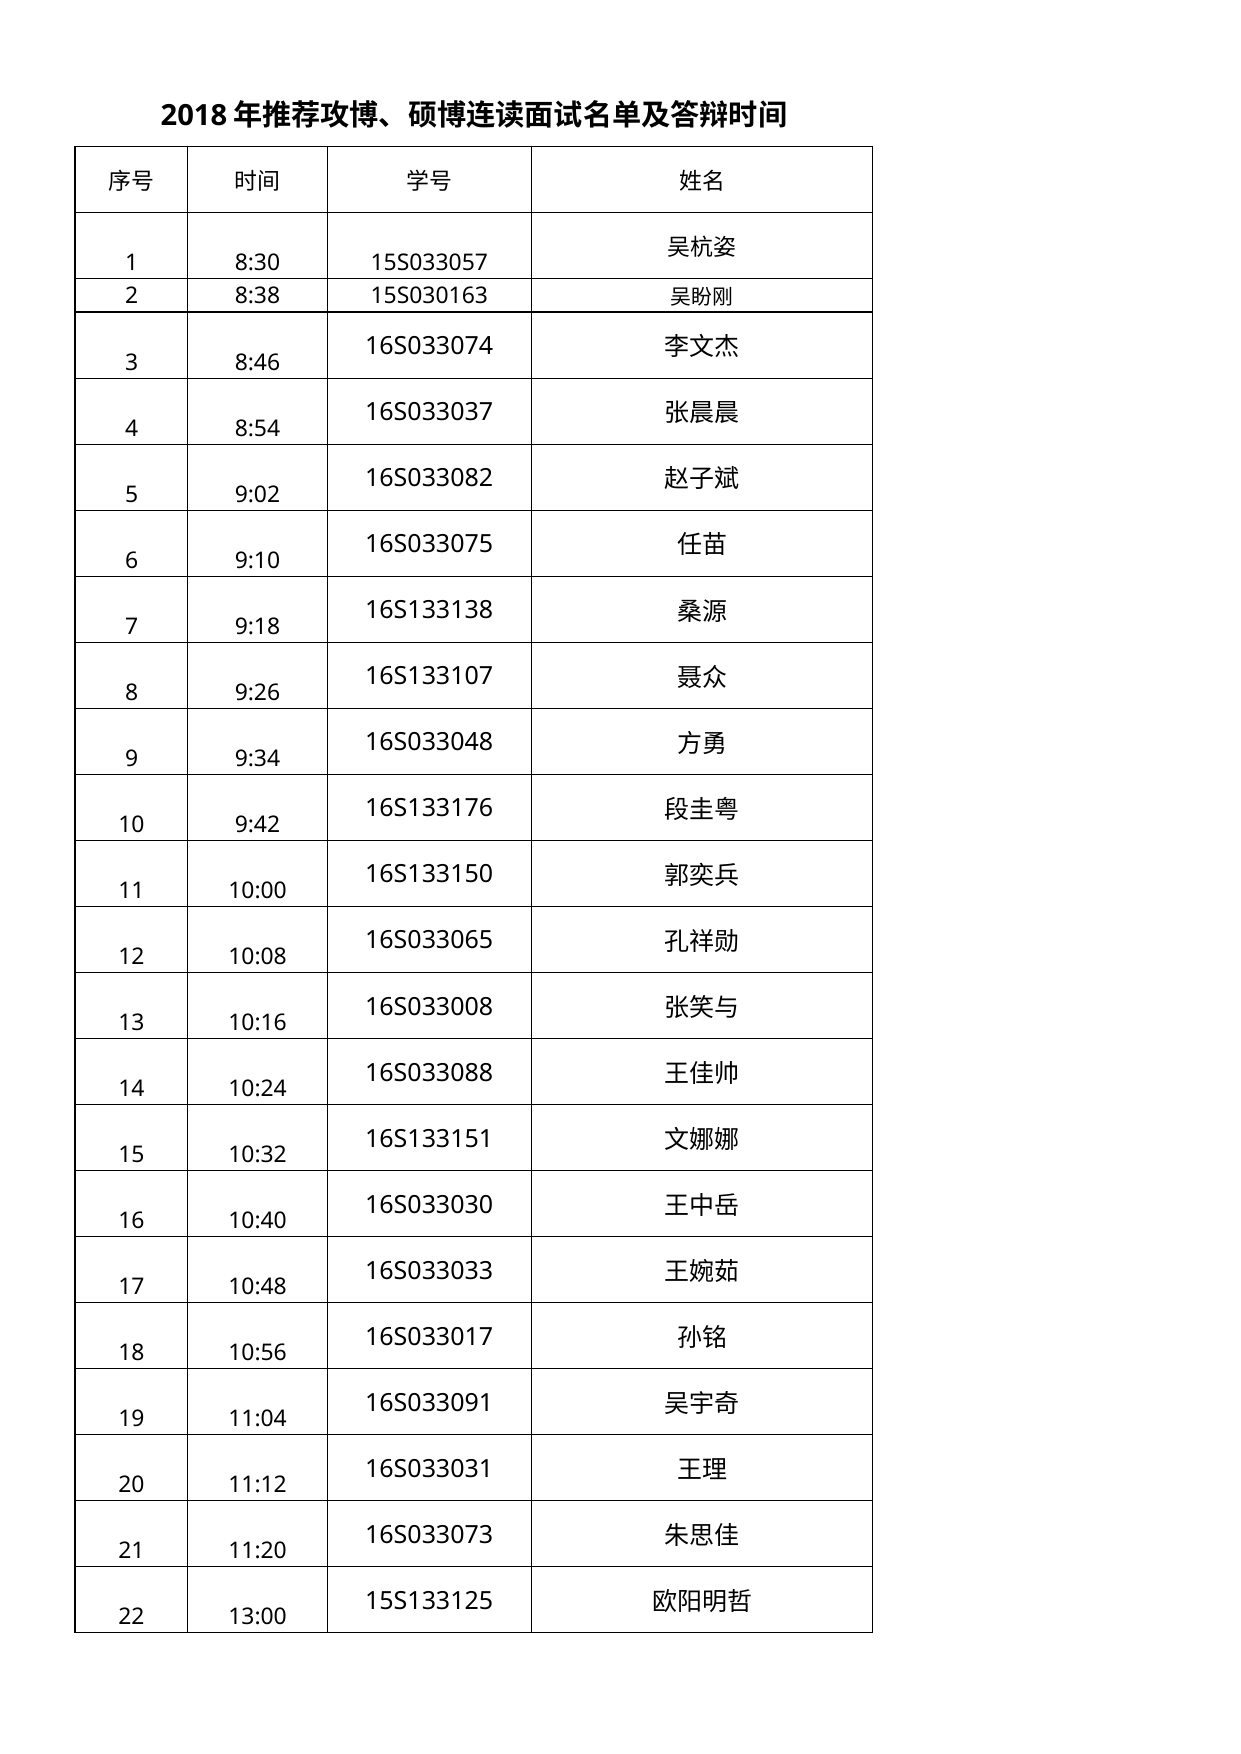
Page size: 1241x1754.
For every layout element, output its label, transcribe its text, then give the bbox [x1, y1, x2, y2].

table_cell 20 [76, 1435, 187, 1500]
table_cell 10:40 [188, 1171, 327, 1236]
table_cell 1 [76, 213, 187, 278]
table_cell 10:32 [188, 1105, 327, 1170]
table_cell 6 [76, 511, 187, 576]
table_cell 16S133176 [328, 775, 531, 840]
table_cell 吴宇奇 [532, 1369, 872, 1434]
table_cell 11 [76, 841, 187, 906]
table_cell 8 [76, 643, 187, 708]
table_cell 王佳帅 [532, 1039, 872, 1104]
table_cell 8:54 [188, 379, 327, 443]
table_cell 13:00 [188, 1567, 327, 1632]
table_cell 16S033073 [328, 1501, 531, 1566]
table_cell 16S133150 [328, 841, 531, 906]
table_cell 14 [76, 1039, 187, 1104]
table_cell 16S033030 [328, 1171, 531, 1236]
table_cell 吴杭姿 [532, 213, 872, 278]
table_cell 任苗 [532, 511, 872, 576]
table_cell 16S033048 [328, 709, 531, 774]
table_cell 16S133151 [328, 1105, 531, 1170]
table_cell 10:08 [188, 907, 327, 972]
table_cell 孙铭 [532, 1303, 872, 1368]
table_cell 15 [76, 1105, 187, 1170]
table_cell 8:46 [188, 313, 327, 377]
table_cell 欧阳明哲 [532, 1567, 872, 1632]
table_cell 18 [76, 1303, 187, 1368]
table_cell 16S033074 [328, 313, 531, 377]
table_cell 王婉茹 [532, 1237, 872, 1302]
table_cell 17 [76, 1237, 187, 1302]
table_cell 3 [76, 313, 187, 377]
table_cell 2 [76, 279, 187, 311]
table_cell 8:38 [188, 279, 327, 311]
table_cell 16S033065 [328, 907, 531, 972]
table_cell 4 [76, 379, 187, 443]
table_cell 16S033037 [328, 379, 531, 443]
table_cell 10 [76, 775, 187, 840]
table_cell 15S030163 [328, 279, 531, 311]
table_cell 桑源 [532, 577, 872, 642]
table_cell 方勇 [532, 709, 872, 774]
table_cell 22 [76, 1567, 187, 1632]
table_cell 5 [76, 445, 187, 509]
table_cell 21 [76, 1501, 187, 1566]
table_cell 10:24 [188, 1039, 327, 1104]
table_cell 9 [76, 709, 187, 774]
table_cell 10:00 [188, 841, 327, 906]
table_cell 16S033008 [328, 973, 531, 1038]
table_cell 序号 [76, 147, 187, 212]
table_cell 朱思佳 [532, 1501, 872, 1566]
table_cell 19 [76, 1369, 187, 1434]
table_cell 12 [76, 907, 187, 972]
table_cell 张晨晨 [532, 379, 872, 443]
table_cell 15S033057 [328, 213, 531, 278]
table_cell 16 [76, 1171, 187, 1236]
table_cell 9:18 [188, 577, 327, 642]
table_cell 赵子斌 [532, 445, 872, 509]
table_cell 13 [76, 973, 187, 1038]
table_cell 16S033033 [328, 1237, 531, 1302]
table_cell 吴盼刚 [532, 279, 872, 311]
table_cell 时间 [188, 147, 327, 212]
table_cell 11:20 [188, 1501, 327, 1566]
table_cell 9:34 [188, 709, 327, 774]
table_cell 16S033088 [328, 1039, 531, 1104]
table_cell 10:56 [188, 1303, 327, 1368]
table_cell 文娜娜 [532, 1105, 872, 1170]
table_cell 16S033075 [328, 511, 531, 576]
table_cell 9:42 [188, 775, 327, 840]
table_cell 王理 [532, 1435, 872, 1500]
table_cell 孔祥勋 [532, 907, 872, 972]
table_cell 7 [76, 577, 187, 642]
table_cell 9:10 [188, 511, 327, 576]
table_cell 9:02 [188, 445, 327, 509]
table_cell 16S033082 [328, 445, 531, 509]
table_cell 15S133125 [328, 1567, 531, 1632]
table_cell 11:12 [188, 1435, 327, 1500]
table_cell 9:26 [188, 643, 327, 708]
table_cell 16S033091 [328, 1369, 531, 1434]
table_cell 李文杰 [532, 313, 872, 377]
table_cell 16S033017 [328, 1303, 531, 1368]
table_cell 10:16 [188, 973, 327, 1038]
table_cell 16S133107 [328, 643, 531, 708]
table_cell 8:30 [188, 213, 327, 278]
table_cell 16S033031 [328, 1435, 531, 1500]
table_cell 10:48 [188, 1237, 327, 1302]
table_cell 姓名 [532, 147, 872, 212]
table_cell 段圭粤 [532, 775, 872, 840]
table_cell 郭奕兵 [532, 841, 872, 906]
table_cell 学号 [328, 147, 531, 212]
table_cell 张笑与 [532, 973, 872, 1038]
table_cell 11:04 [188, 1369, 327, 1434]
table_cell 16S133138 [328, 577, 531, 642]
table_cell 王中岳 [532, 1171, 872, 1236]
table_cell 聂众 [532, 643, 872, 708]
table_header 2018年推荐攻博、硕博连读面试名单及答辩时间 [75, 81, 872, 146]
